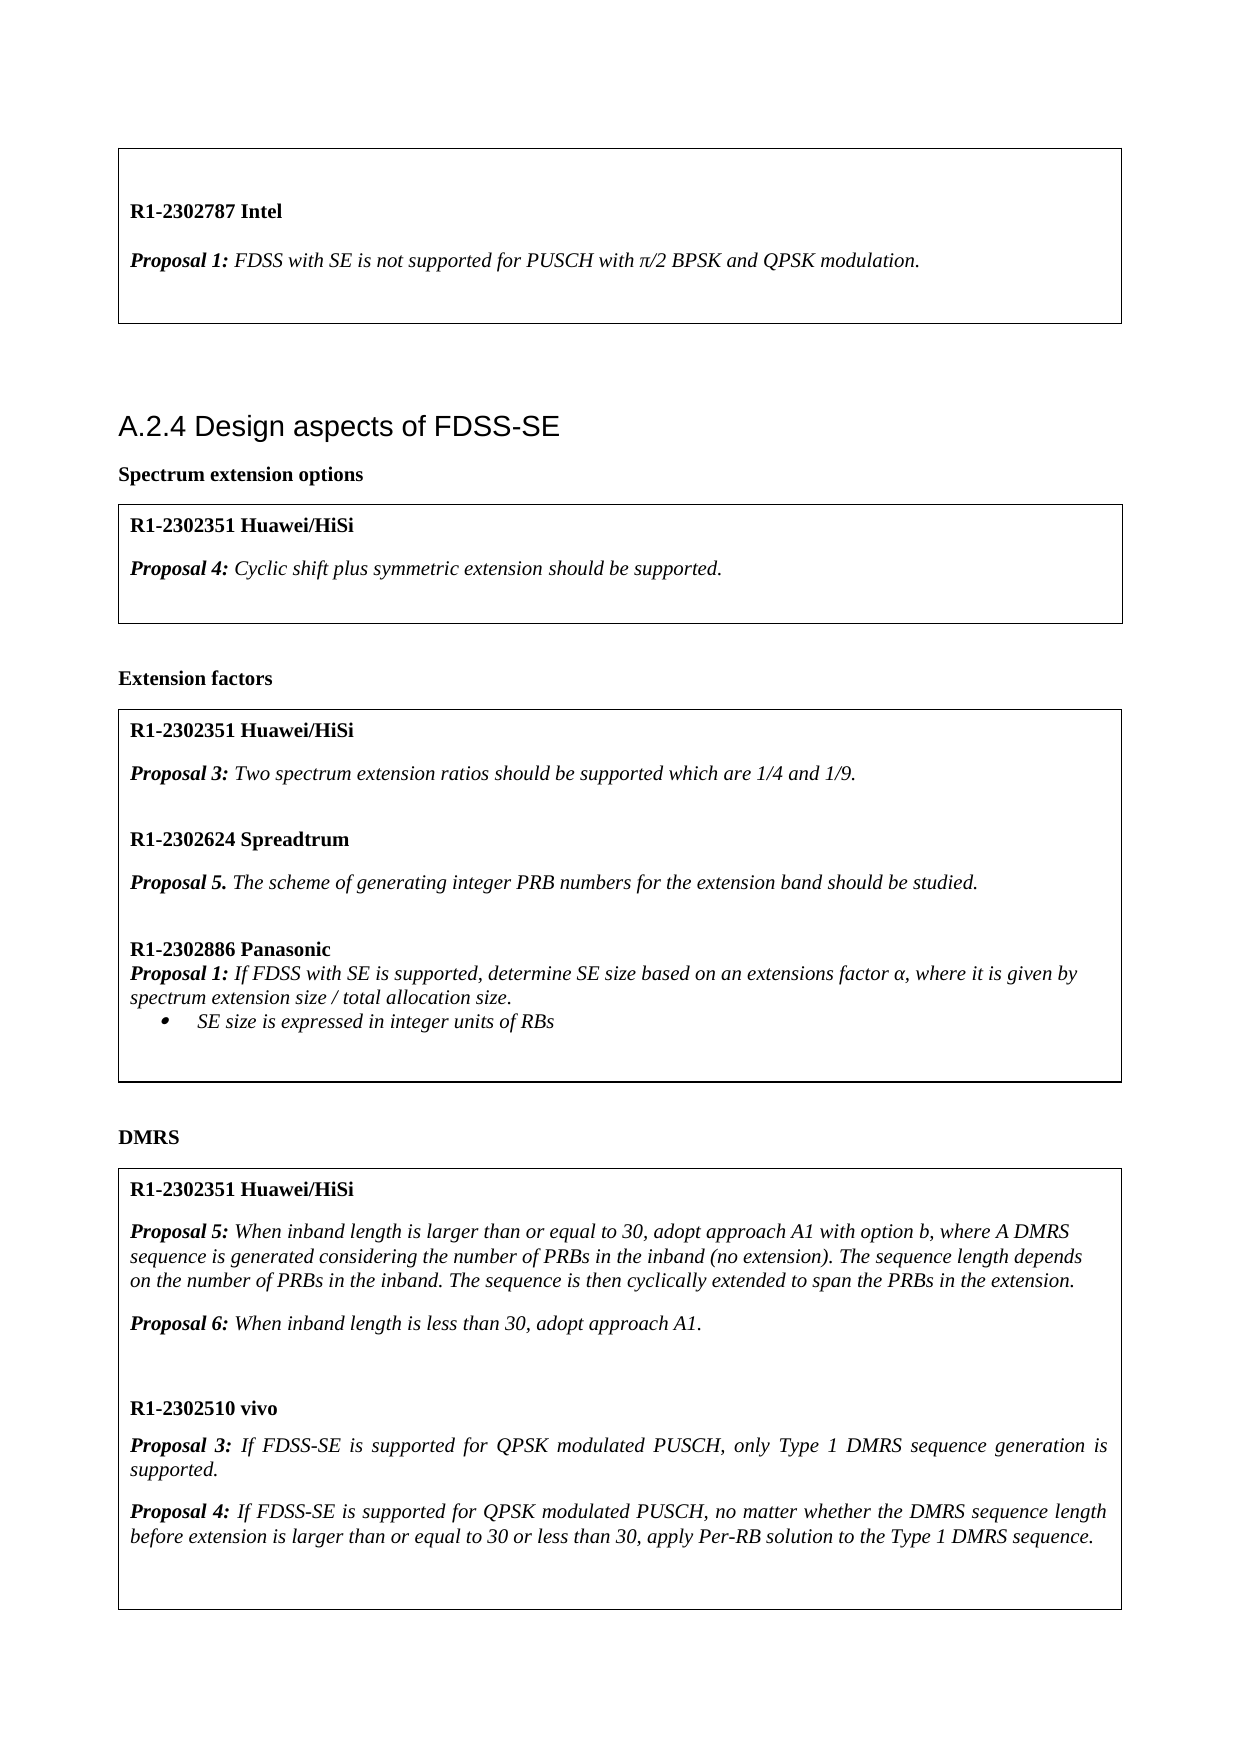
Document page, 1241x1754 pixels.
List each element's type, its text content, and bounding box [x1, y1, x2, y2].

text Extension factors [118, 666, 1122, 690]
text Spectrum extension options [118, 461, 1122, 486]
table_header R1-2302351 Huawei/HiSi Proposal 4: Cyclic shift plus symmetric extension should be supported. [119, 505, 1122, 622]
subtitle A.2.4 Design aspects of FDSS-SE [118, 409, 1122, 443]
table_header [119, 1169, 1121, 1609]
text DMRS [118, 1125, 1122, 1149]
table_header R1-2302351 Huawei/HiSi Proposal 3: Two spectrum extension ratios should be supported which are 1/4 and 1/9. R1-2302624 Spreadtrum Proposal 5. The scheme of generating integer PRB numbers for the extension band should be studied. R1-2302886 Panasonic Proposal 1: If FDSS with SE is supported, determine SE size based on an extensions factor α, where it is given by spectrum extension size / total allocation size. SE size is expressed in integer units of RBs [119, 710, 1121, 1081]
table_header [119, 149, 1121, 322]
